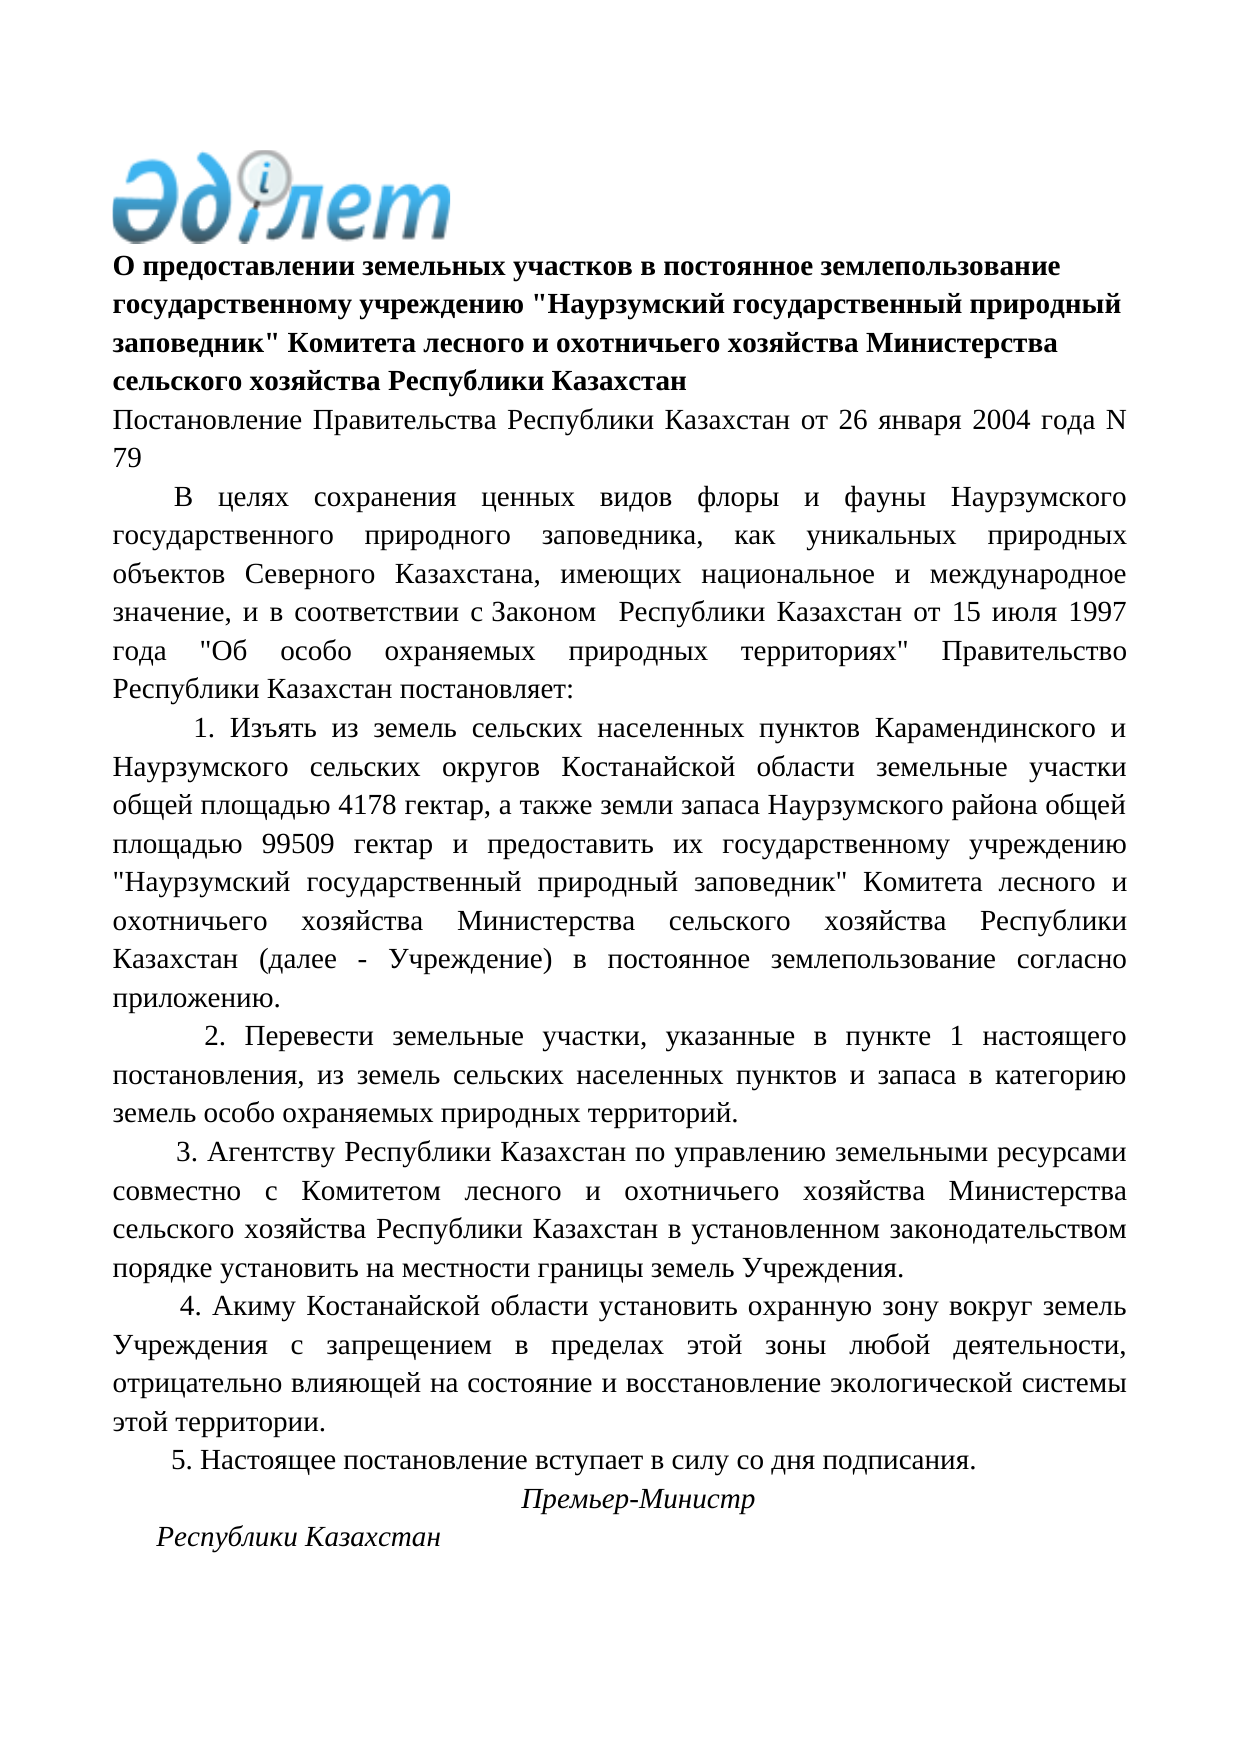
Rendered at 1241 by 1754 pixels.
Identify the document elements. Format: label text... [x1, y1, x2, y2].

picture [112, 150, 451, 244]
text 1. Изъять из земель сельских населенных пунктов Карамендинского и Наурзумского сельских округов Костанайской области земельные участки общей площадью 4178 гектар, а также земли запаса Наурзумского района общей площадью 99509 гектар и предоставить их государственному учреждению "Наурзумский государственный природный заповедник" Комитета лесного и охотничьего хозяйства Министерства сельского хозяйства Республики Казахстан (далее - Учреждение) в постоянное землепользование согласно приложению. [112, 710, 1128, 1013]
text 2. Перевести земельные участки, указанные в пункте 1 настоящего постановления, из земель сельских населенных пунктов и запаса в категорию земель особо охраняемых природных территорий. [112, 1018, 1128, 1129]
text 4. Акиму Костанайской области установить охранную зону вокруг земель Учреждения с запрещением в пределах этой зоны любой деятельности, отрицательно влияющей на состояние и восстановление экологической системы этой территории. [112, 1288, 1128, 1437]
text 3. Агентству Республики Казахстан по управлению земельными ресурсами совместно с Комитетом лесного и охотничьего хозяйства Министерства сельского хозяйства Республики Казахстан в установленном законодательством порядке установить на местности границы земель Учреждения. [112, 1134, 1128, 1283]
text В целях сохранения ценных видов флоры и фауны Наурзумского государственного природного заповедника, как уникальных природных объектов Северного Казахстана, имеющих национальное и международное значение, и в соответствии с Законом Республики Казахстан от 15 июля 1997 года "Об особо охраняемых природных территориях" Правительство Республики Казахстан постановляет: [112, 479, 1128, 705]
text Премьер-Министр Республики Казахстан [112, 1481, 1128, 1553]
text Постановление Правительства Республики Казахстан от 26 января 2004 года N 79 [112, 402, 1128, 474]
text О предоставлении земельных участков в постоянное землепользование государственному учреждению "Наурзумский государственный природный заповедник" Комитета лесного и охотничьего хозяйства Министерства сельского хозяйства Республики Казахстан [112, 248, 1128, 397]
text 5. Настоящее постановление вступает в силу со дня подписания. [112, 1442, 1128, 1476]
